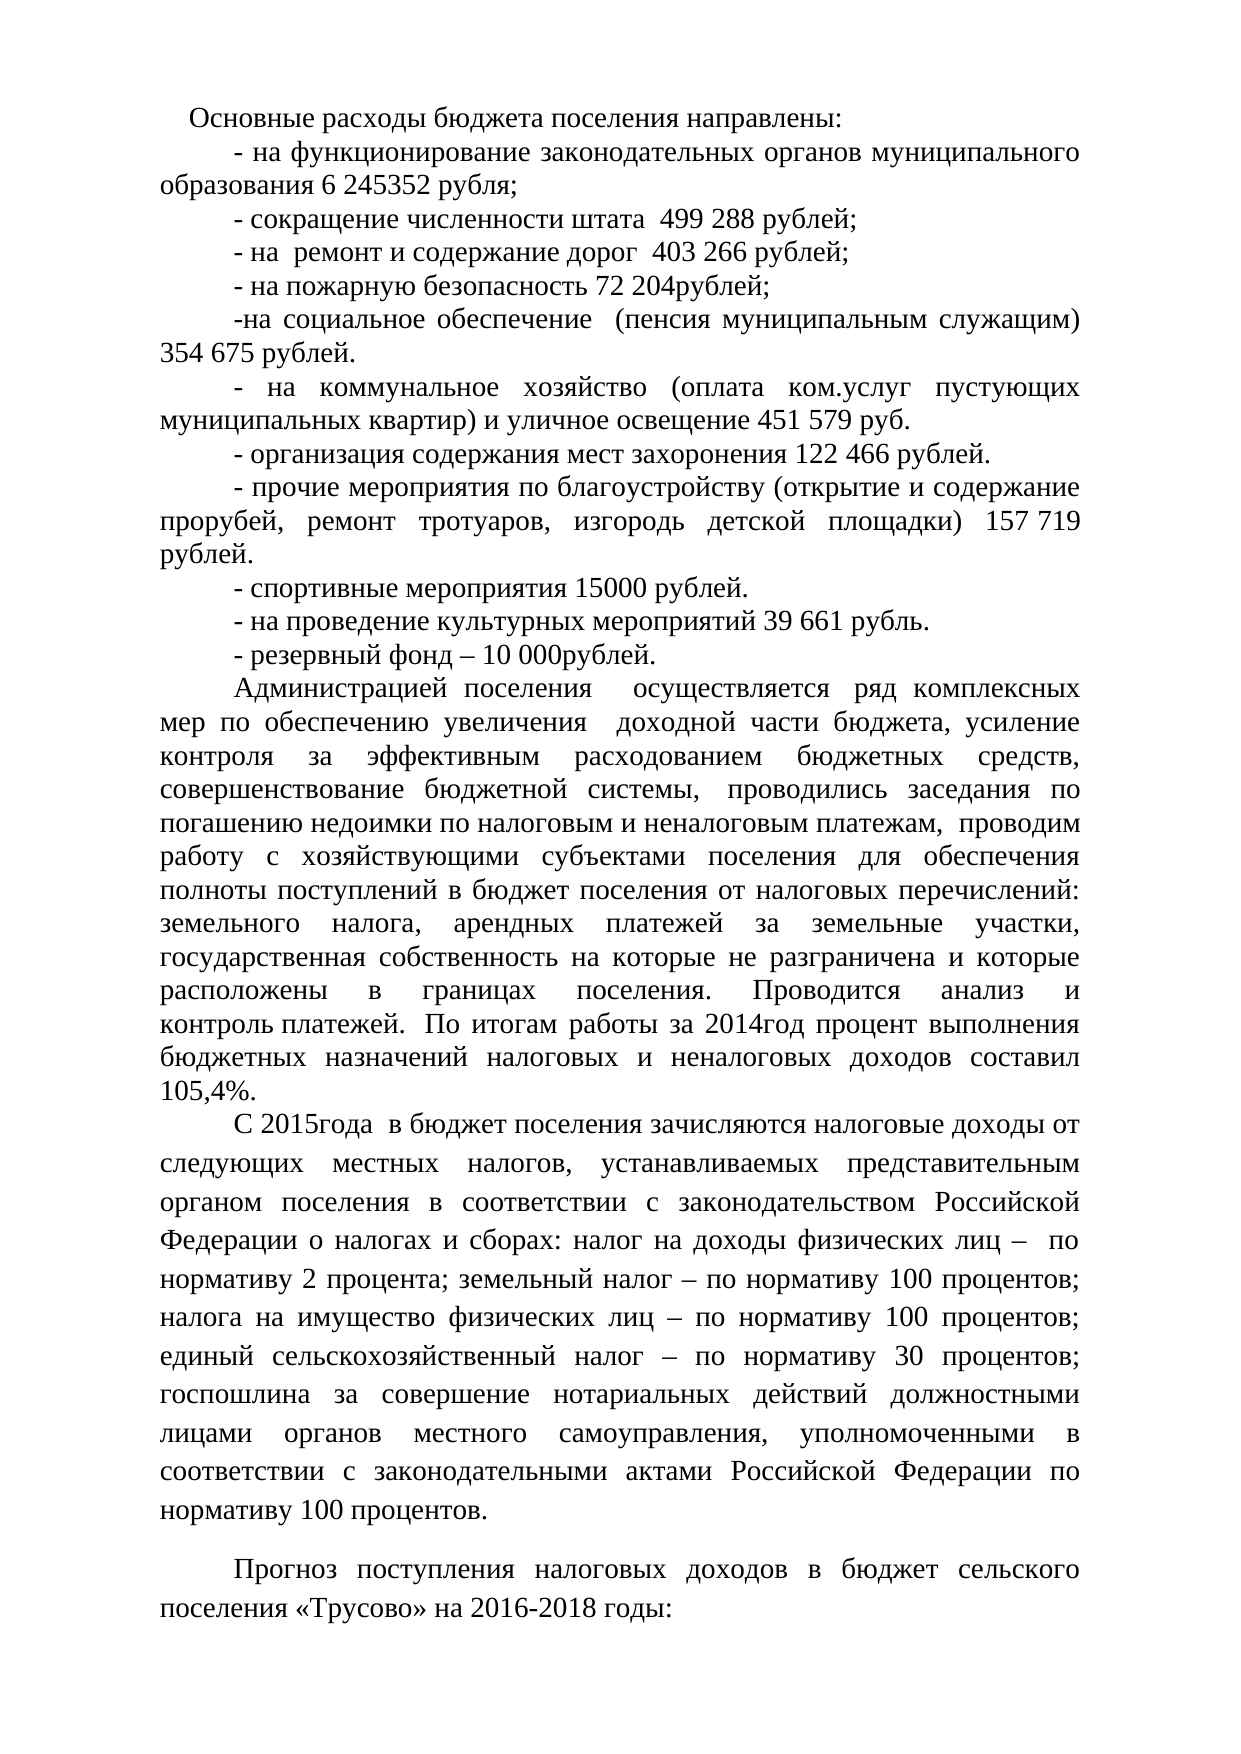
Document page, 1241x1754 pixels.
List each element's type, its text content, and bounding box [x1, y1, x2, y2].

text Прогноз поступления налоговых доходов в бюджет сельского поселения «Трусово» на 2016-2018 годы: [159, 1551, 1081, 1623]
text Администрацией поселения осуществляется ряд комплексных мер по обеспечению увеличения доходной части бюджета, усиление контроля за эффективным расходованием бюджетных средств, совершенствование бюджетной системы, проводились заседания по погашению недоимки по налоговым и неналоговым платежам, проводим работу с хозяйствующими субъектами поселения для обеспечения полноты поступлений в бюджет поселения от налоговых перечислений: земельного налога, арендных платежей за земельные участки, государственная собственность на которые не разграничена и которые расположены в границах поселения. Проводится анализ и контроль платежей. По итогам работы за 2014год процент выполнения бюджетных назначений налоговых и неналоговых доходов составил 105,4%. [159, 671, 1081, 1107]
text - на функционирование законодательных органов муниципального образования 6 245352 рубля; [159, 134, 1081, 201]
text - организация содержания мест захоронения 122 466 рублей. [159, 436, 1081, 469]
text - прочие мероприятия по благоустройству (открытие и содержание прорубей, ремонт тротуаров, изгородь детской площадки) 157 719 рублей. [159, 469, 1081, 570]
text - сокращение численности штата 499 288 рублей; [159, 201, 1081, 234]
text - на проведение культурных мероприятий 39 661 рубль. [159, 603, 1081, 637]
text - резервный фонд – 10 000рублей. [159, 637, 1081, 671]
text -на социальное обеспечение (пенсия муниципальным служащим) 354 675 рублей. [159, 302, 1081, 369]
text - на коммунальное хозяйство (оплата ком.услуг пустующих муниципальных квартир) и уличное освещение 451 579 руб. [159, 369, 1081, 436]
text Основные расходы бюджета поселения направлены: [159, 100, 1081, 134]
text С 2015года в бюджет поселения зачисляются налоговые доходы от следующих местных налогов, устанавливаемых представительным органом поселения в соответствии с законодательством Российской Федерации о налогах и сборах: налог на доходы физических лиц – по нормативу 2 процента; земельный налог – по нормативу 100 процентов; налога на имущество физических лиц – по нормативу 100 процентов; единый сельскохозяйственный налог – по нормативу 30 процентов; госпошлина за совершение нотариальных действий должностными лицами органов местного самоуправления, уполномоченными в соответствии с законодательными актами Российской Федерации по нормативу 100 процентов. [159, 1107, 1081, 1526]
text - спортивные мероприятия 15000 рублей. [159, 570, 1081, 603]
text - на пожарную безопасность 72 204рублей; [159, 268, 1081, 302]
text - на ремонт и содержание дорог 403 266 рублей; [159, 234, 1081, 268]
